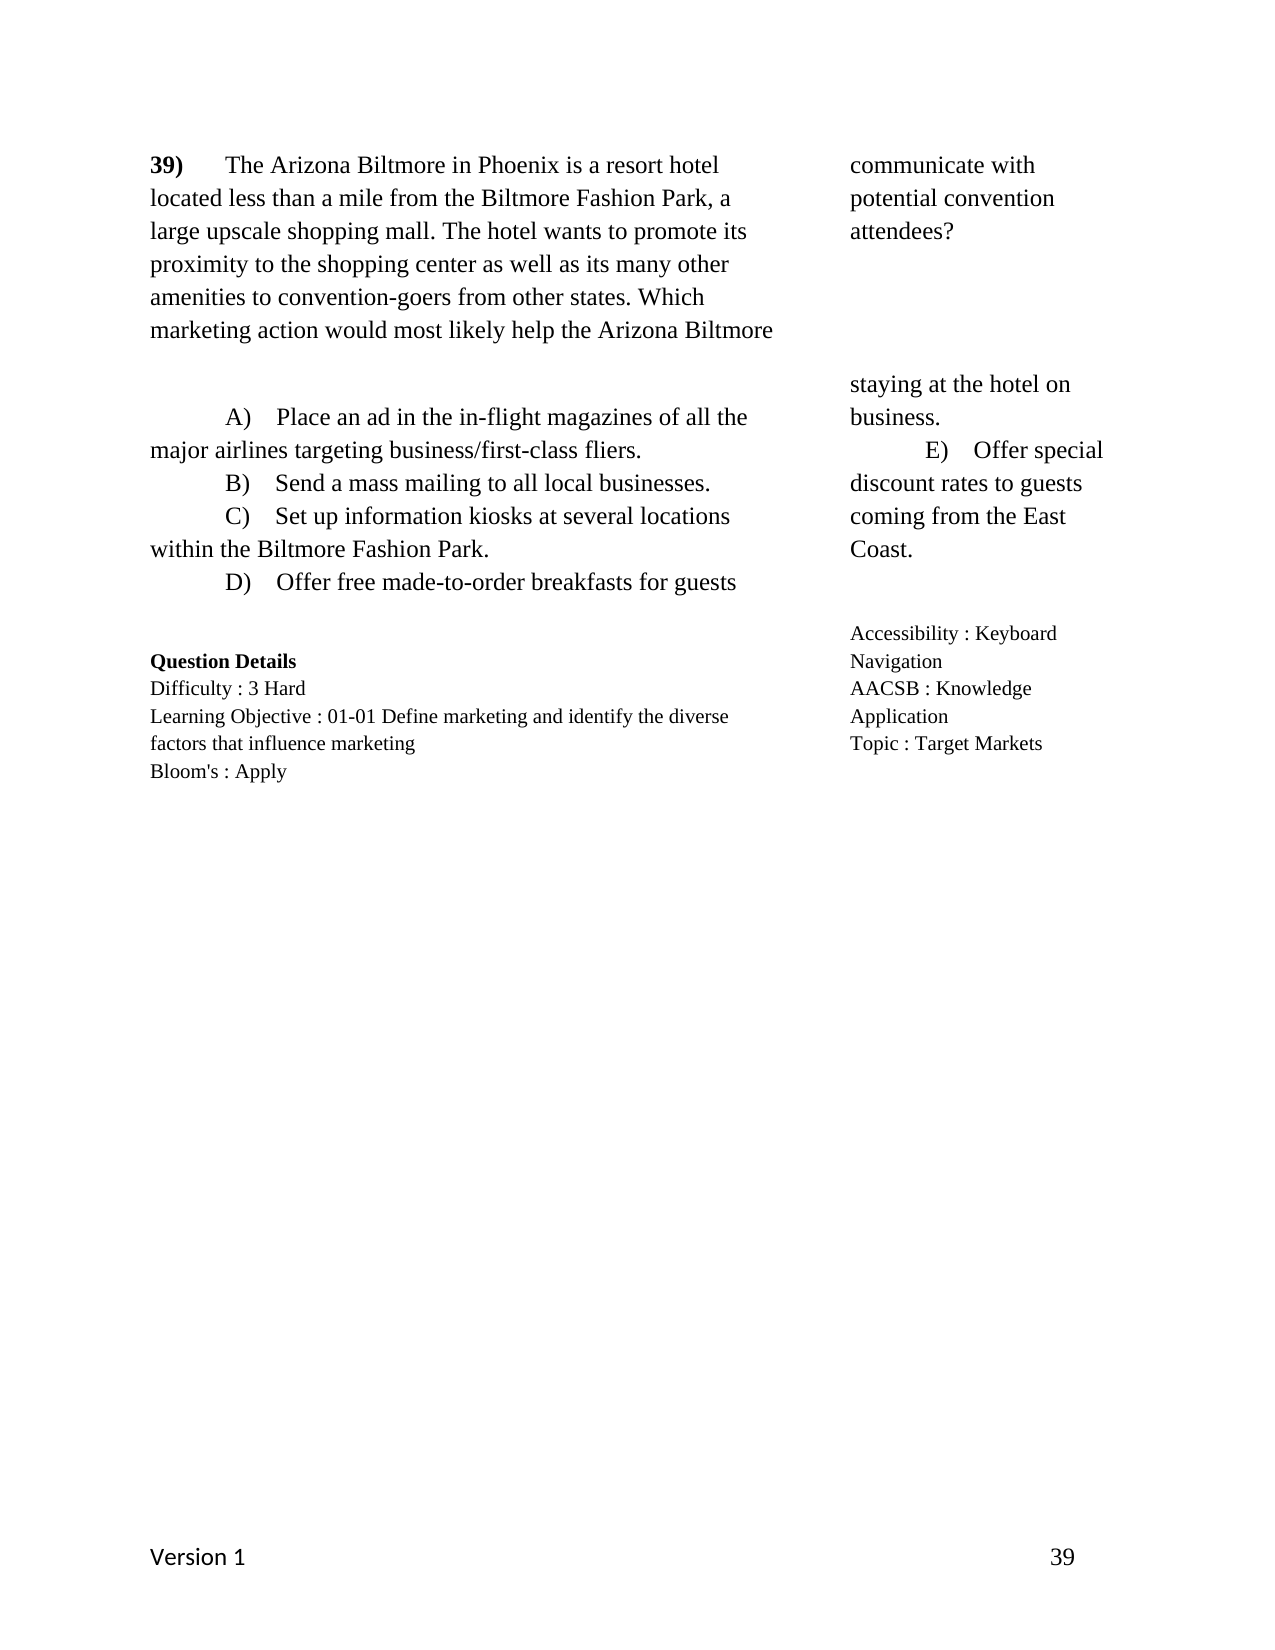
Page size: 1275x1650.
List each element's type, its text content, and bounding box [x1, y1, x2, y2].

text Question Details Difficulty : 3 Hard Learning Objective : 01-01 Define marketing and identify the diverse factors that influence marketing Bloom's : Apply Accessibility : Keyboard Navigation AACSB : Knowledge Application Topic : Target Markets [150, 621, 775, 783]
text 39) The Arizona Biltmore in Phoenix is a resort hotel located less than a mile from the Biltmore Fashion Park, a large upscale shopping mall. The hotel wants to promote its proximity to the shopping center as well as its many other amenities to convention-goers from other states. Which marketing action would most likely help the Arizona Biltmore communicate with potential convention attendees? [150, 150, 775, 344]
text A) Place an ad in the in-flight magazines of all the major airlines targeting business/first-class fliers. B) Send a mass mailing to all local businesses. C) Set up information kiosks at several locations within the Biltmore Fashion Park. D) Offer free made-to-order breakfasts for guests staying at the hotel on business. E) Offer special discount rates to guests coming from the East Coast. [850, 369, 1125, 596]
text A) Place an ad in the in-flight magazines of all the major airlines targeting business/first-class fliers. B) Send a mass mailing to all local businesses. C) Set up information kiosks at several locations within the Biltmore Fashion Park. D) Offer free made-to-order breakfasts for guests staying at the hotel on business. E) Offer special discount rates to guests coming from the East Coast. [150, 369, 775, 596]
text Question Details Difficulty : 3 Hard Learning Objective : 01-01 Define marketing and identify the diverse factors that influence marketing Bloom's : Apply Accessibility : Keyboard Navigation AACSB : Knowledge Application Topic : Target Markets [850, 621, 1125, 755]
text 39) The Arizona Biltmore in Phoenix is a resort hotel located less than a mile from the Biltmore Fashion Park, a large upscale shopping mall. The hotel wants to promote its proximity to the shopping center as well as its many other amenities to convention-goers from other states. Which marketing action would most likely help the Arizona Biltmore communicate with potential convention attendees? [850, 150, 1125, 245]
